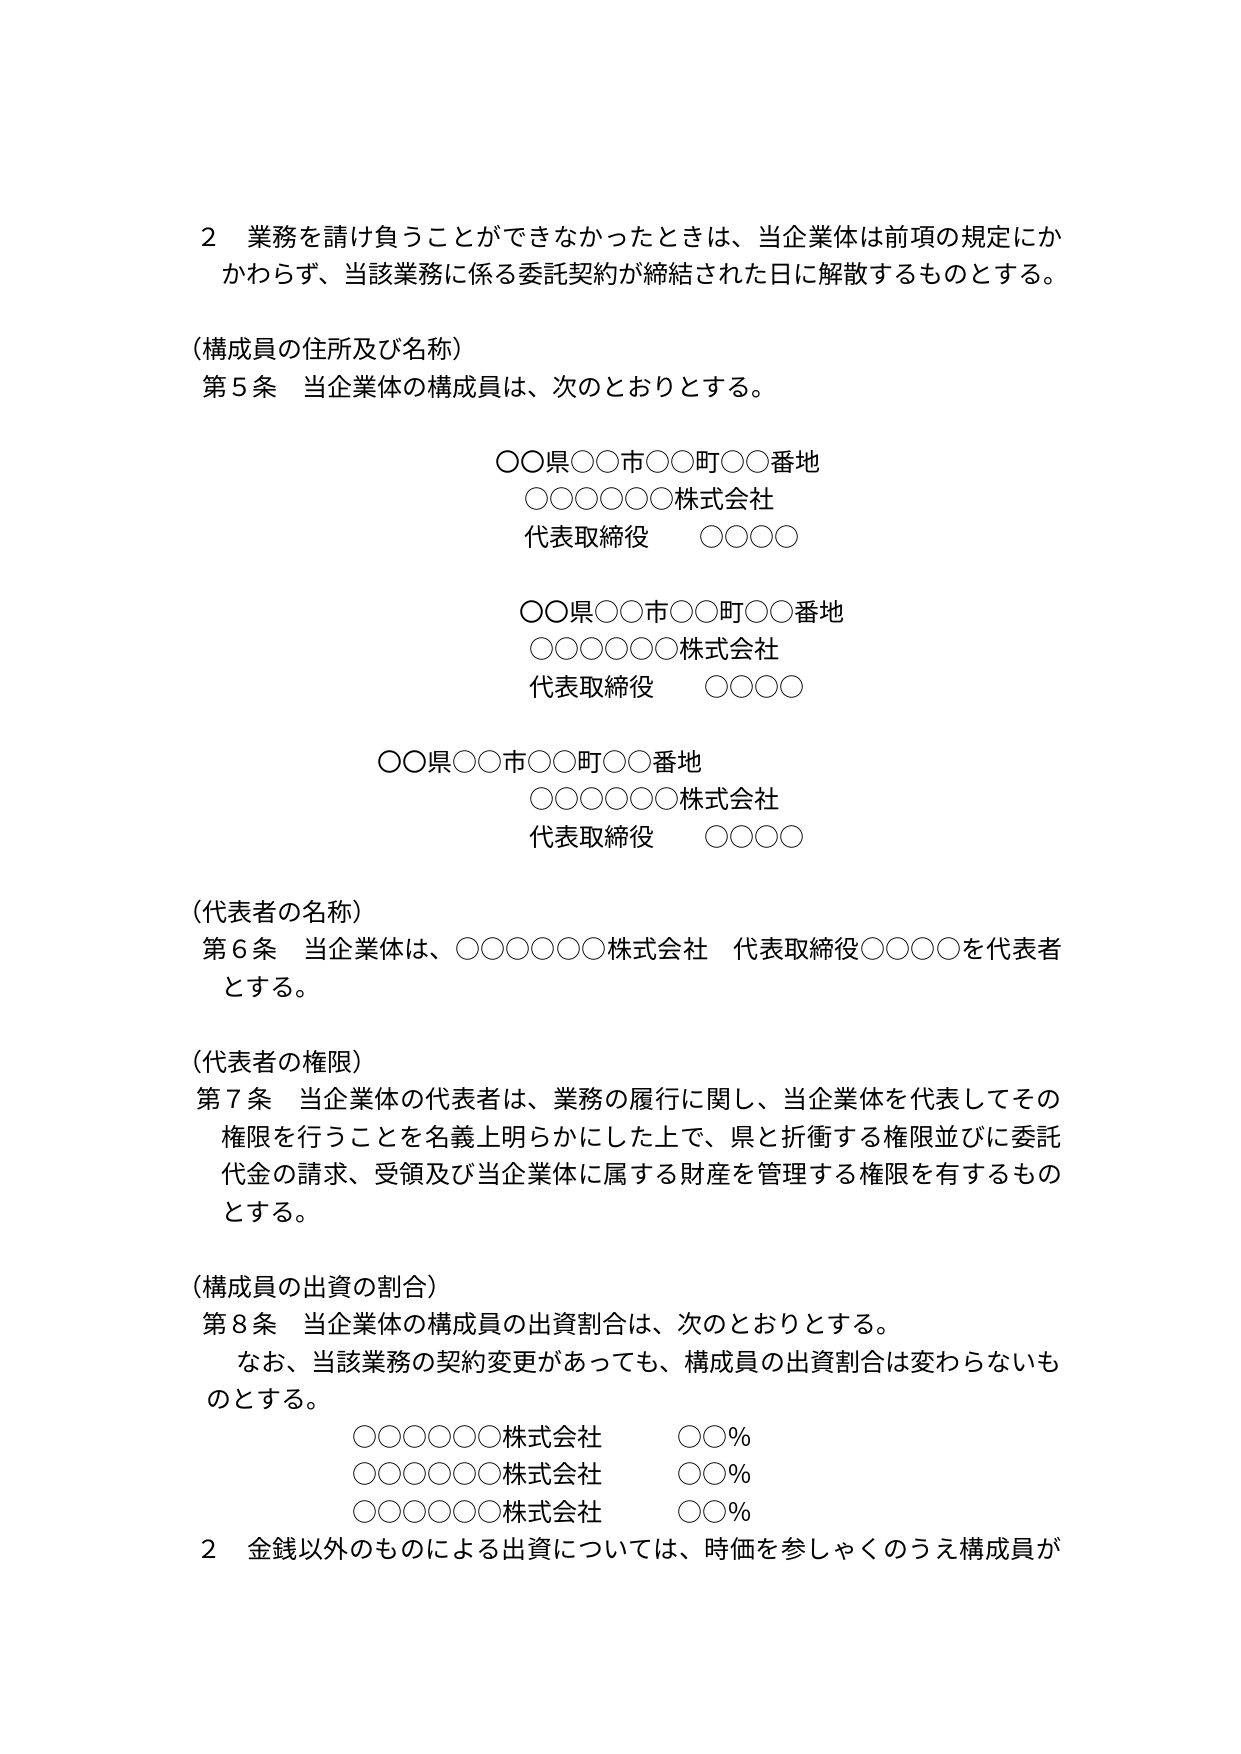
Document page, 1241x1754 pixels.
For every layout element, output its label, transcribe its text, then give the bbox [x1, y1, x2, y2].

text 第７条 当企業体の代表者は、業務の履行に関し、当企業体を代表してその権限を行うことを名義上明らかにした上で、県と折衝する権限並びに委託代金の請求、受領及び当企業体に属する財産を管理する権限を有するものとする。 [196, 1079, 1063, 1229]
text ○○○○○○株式会社 [177, 479, 1063, 517]
text 代表取締役 ○○○○ [163, 817, 1063, 854]
text なお、当該業務の契約変更があっても、構成員の出資割合は変わらないものとする。 [207, 1342, 1063, 1417]
text 第６条 当企業体は、○○○○○○株式会社 代表取締役○○○○を代表者とする。 [202, 929, 1063, 1004]
text ○○○○○○株式会社 [163, 779, 1063, 817]
text 第８条 当企業体の構成員の出資割合は、次のとおりとする。 [177, 1304, 1063, 1342]
text ○○○○○○株式会社 ○○％ [177, 1417, 1063, 1454]
text （代表者の名称） [177, 892, 1063, 929]
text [196, 1529, 1063, 1567]
text 代表取締役 ○○○○ [163, 667, 1063, 704]
text 〇〇県○○市○○町○○番地 [177, 442, 1063, 479]
text 第５条 当企業体の構成員は、次のとおりとする。 [177, 367, 1063, 404]
text ○○○○○○株式会社 ○○％ [177, 1454, 1063, 1492]
text 〇〇県○○市○○町○○番地 [177, 592, 1063, 629]
text 代表取締役 ○○○○ [177, 517, 1063, 554]
text 〇〇県○○市○○町○○番地 [177, 742, 1063, 779]
text ○○○○○○株式会社 [163, 629, 1063, 667]
text ２ 業務を請け負うことができなかったときは、当企業体は前項の規定にかかわらず、当該業務に係る委託契約が締結された日に解散するものとする。 [196, 217, 1063, 292]
text （構成員の出資の割合） [177, 1267, 1063, 1304]
text （構成員の住所及び名称） [177, 329, 1063, 367]
text （代表者の権限） [177, 1042, 1063, 1079]
text ○○○○○○株式会社 ○○％ [177, 1492, 1063, 1529]
